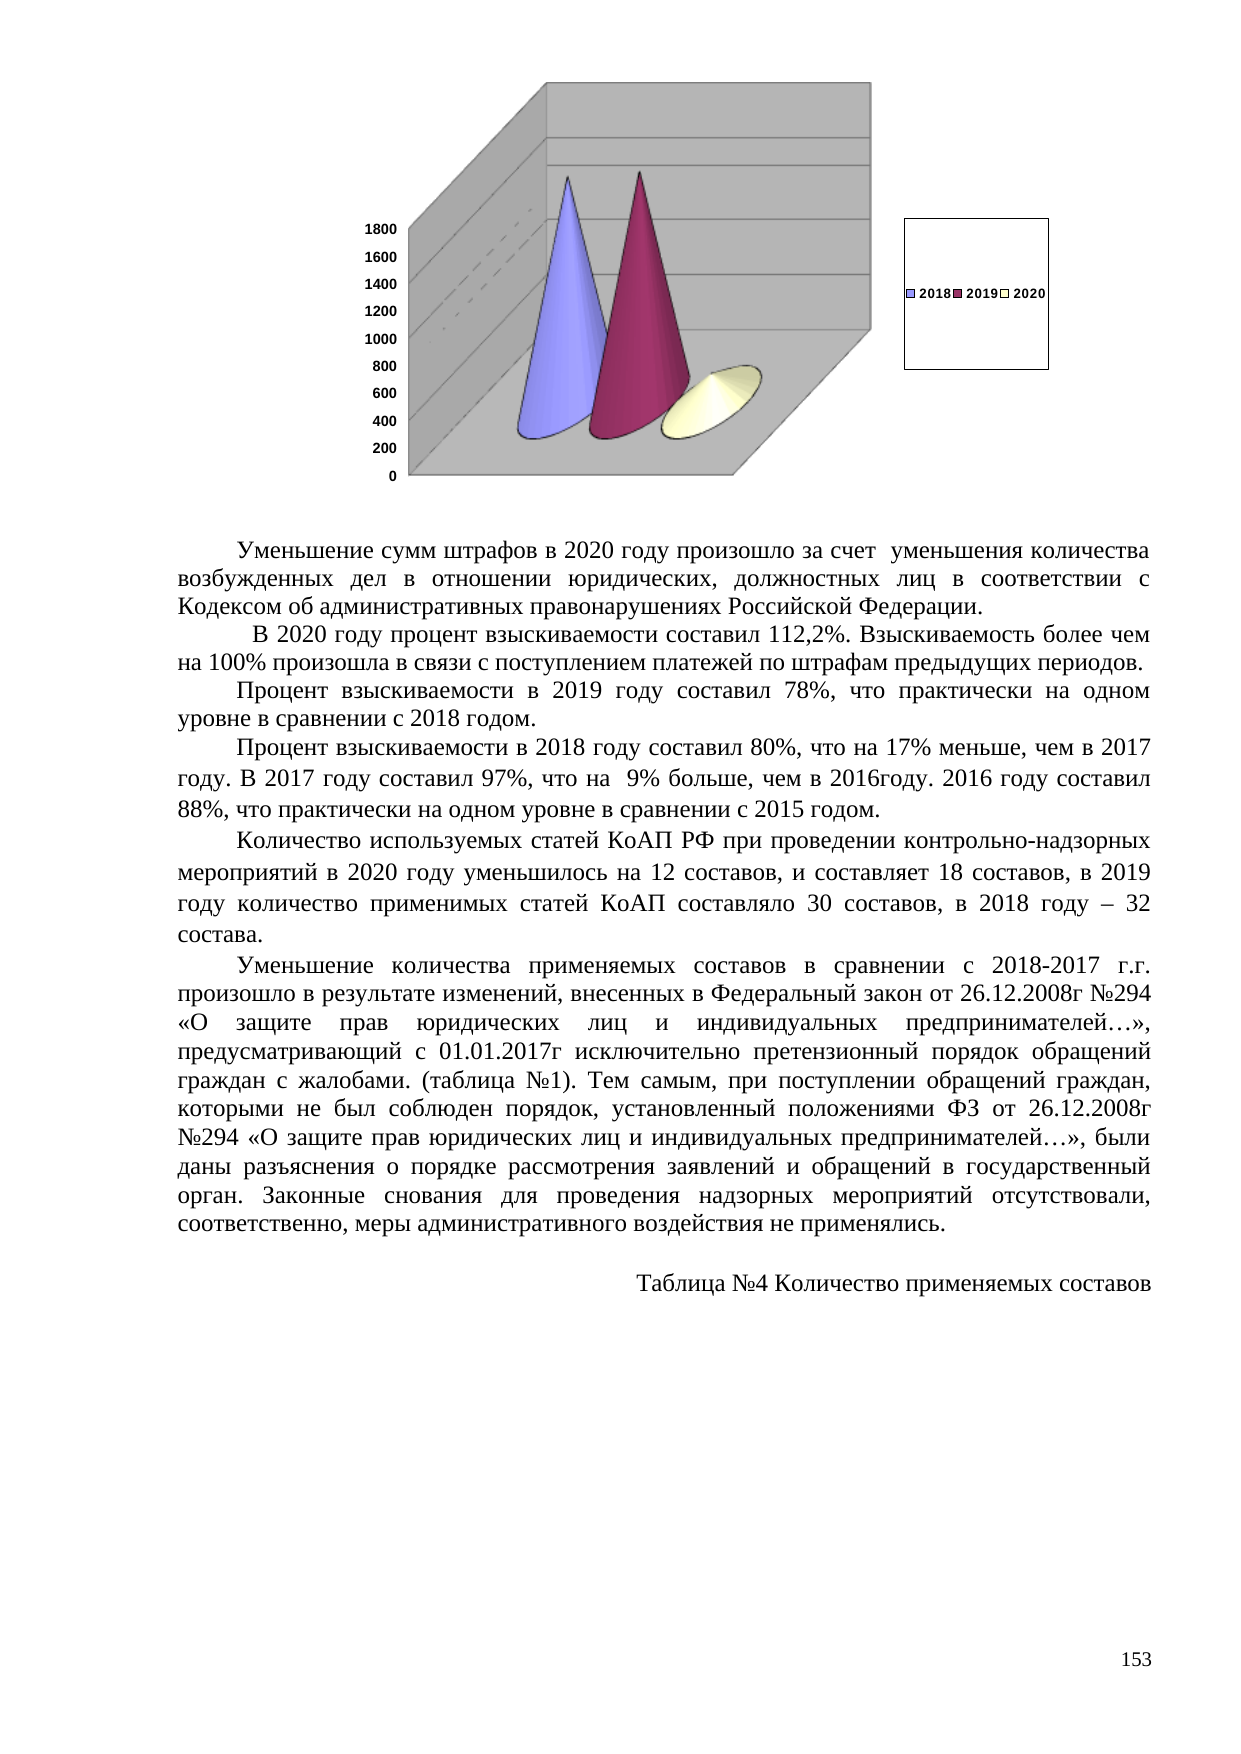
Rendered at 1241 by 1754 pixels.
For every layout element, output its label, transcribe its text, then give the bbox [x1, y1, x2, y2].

text Таблица №4 Количество применяемых составов [177, 1268, 1152, 1297]
text Процент взыскиваемости в 2018 году составил 80%, что на 17% меньше, чем в 2017 году. В 2017 году составил 97%, что на 9% больше, чем в 2016году. 2016 году составил 88%, что практически на одном уровне в сравнении с 2015 годом. [177, 732, 1152, 823]
text Количество используемых статей КоАП РФ при проведении контрольно-надзорных мероприятий в 2020 году уменьшилось на 12 составов, и составляет 18 составов, в 2019 году количество применимых статей КоАП составляло 30 составов, в 2018 году – 32 состава. [177, 826, 1152, 947]
text Уменьшение сумм штрафов в 2020 году произошло за счет уменьшения количества возбужденных дел в отношении юридических, должностных лиц в соответствии с Кодексом об административных правонарушениях Российской Федерации. [177, 95, 1151, 620]
text В 2020 году процент взыскиваемости составил 112,2%. Взыскиваемость более чем на 100% произошла в связи с поступлением платежей по штрафам предыдущих периодов. [177, 620, 1151, 676]
text Уменьшение количества применяемых составов в сравнении с 2018-2017 г.г. произошло в результате изменений, внесенных в Федеральный закон от 26.12.2008г №294 «О защите прав юридических лиц и индивидуальных предпринимателей…», предусматривающий с 01.01.2017г исключительно претензионный порядок обращений граждан с жалобами. (таблица №1). Тем самым, при поступлении обращений граждан, которыми не был соблюден порядок, установленный положениями ФЗ от 26.12.2008г №294 «О защите прав юридических лиц и индивидуальных предпринимателей…», были даны разъяснения о порядке рассмотрения заявлений и обращений в государственный орган. Законные снования для проведения надзорных мероприятий отсутствовали, соответственно, меры административного воздействия не применялись. [177, 950, 1152, 1237]
text Процент взыскиваемости в 2019 году составил 78%, что практически на одном уровне в сравнении с 2018 годом. [177, 676, 1151, 732]
